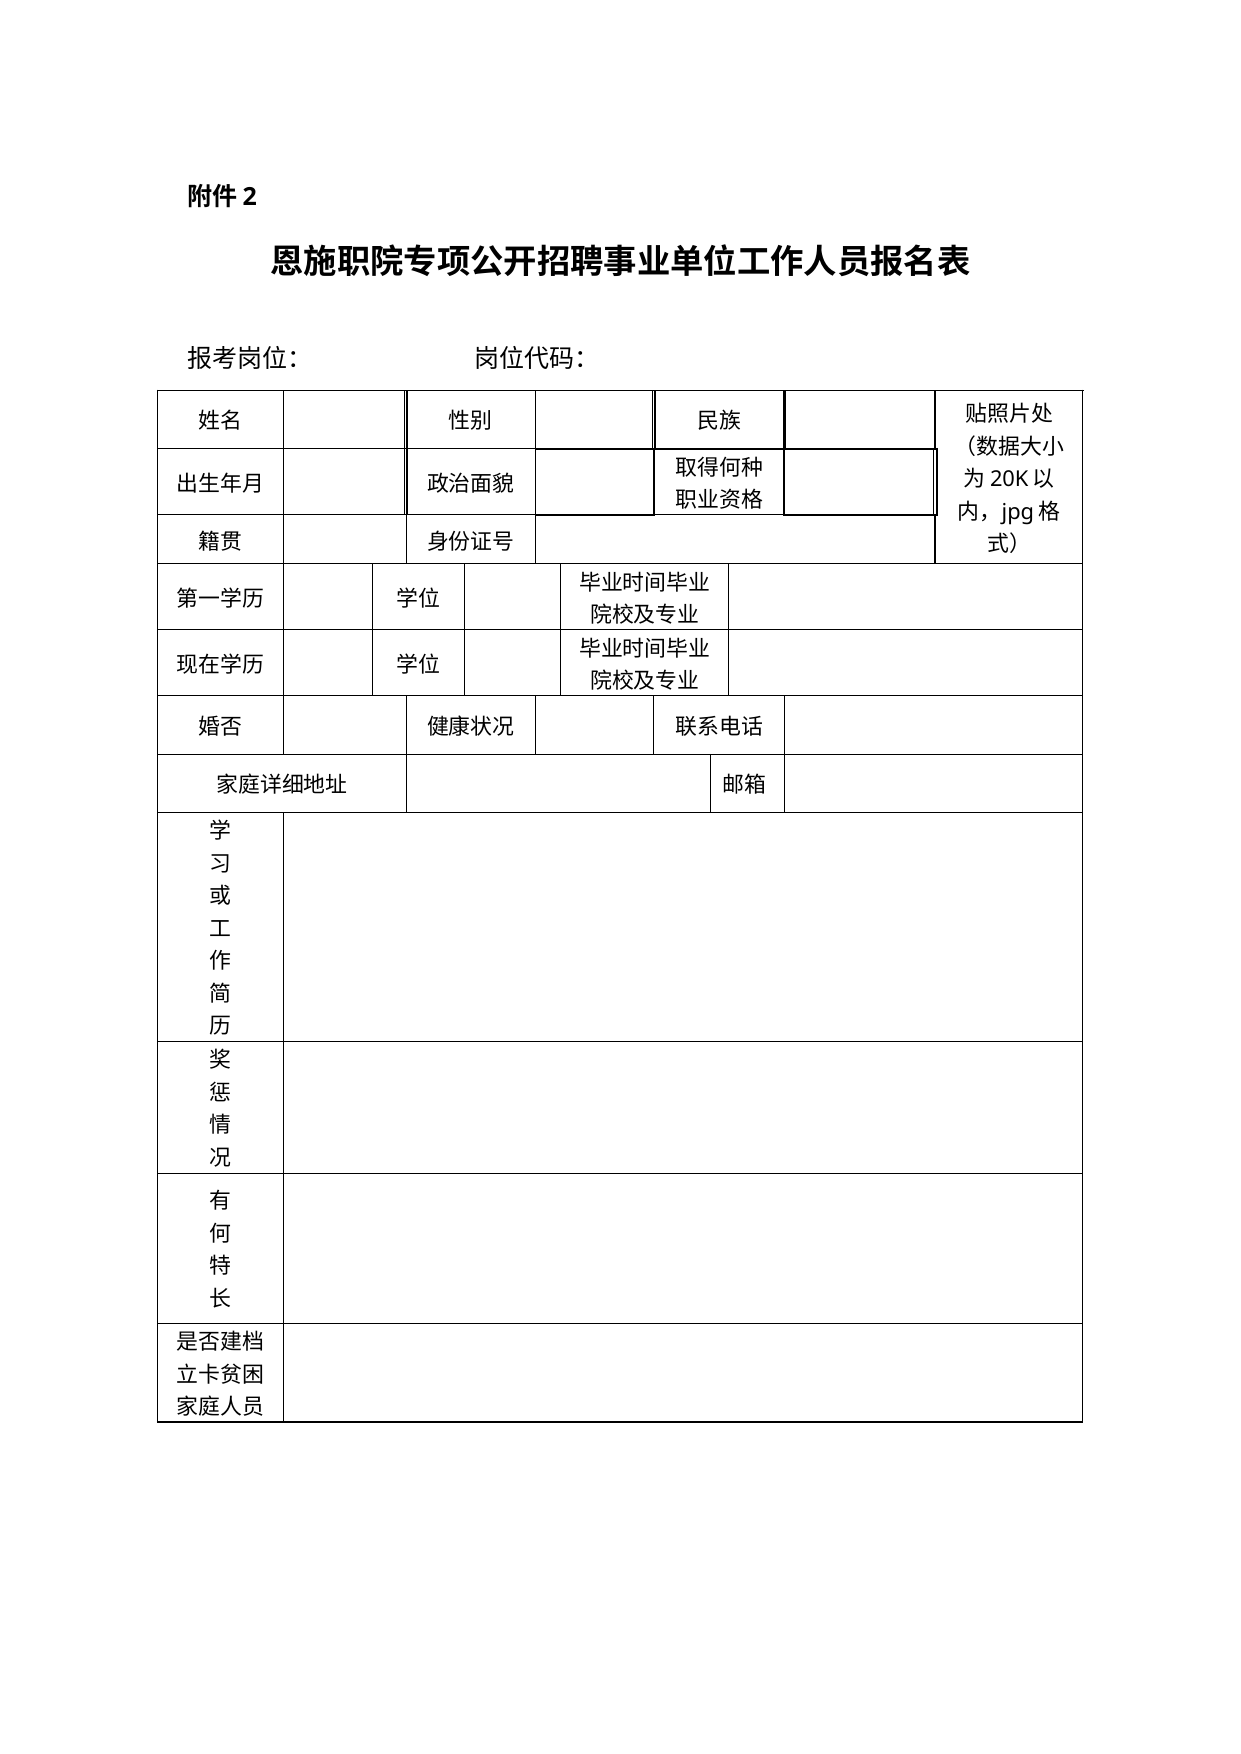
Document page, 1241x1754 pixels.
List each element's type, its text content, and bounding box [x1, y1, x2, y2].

table_cell [284, 1324, 1082, 1421]
subtitle 附件2 [187, 162, 1053, 227]
table_cell [785, 755, 1082, 812]
text 报考岗位： 岗位代码： [187, 324, 1053, 389]
table_header 姓名 [158, 391, 283, 448]
table_header 民族 [656, 391, 783, 448]
table_cell [536, 450, 653, 514]
table_cell 奖 惩 情 况 [158, 1042, 283, 1172]
table_cell 取得何种职业资格 [655, 450, 783, 514]
table_cell 联系电话 [654, 696, 784, 754]
table_cell [284, 1174, 1082, 1323]
table_cell 现在学历 [158, 630, 283, 695]
table_cell 婚否 [158, 696, 283, 754]
table_cell [729, 564, 1082, 629]
table_cell 政治面貌 [408, 449, 535, 514]
table_cell [284, 449, 404, 514]
table_cell [536, 515, 934, 563]
table_cell 邮箱 [711, 755, 784, 812]
table_header [284, 391, 404, 448]
table_cell [284, 1042, 1082, 1172]
table_cell [536, 696, 653, 754]
table_cell 出生年月 [158, 449, 283, 514]
table_cell [785, 696, 1082, 754]
table_cell [284, 515, 406, 563]
table_cell [407, 755, 710, 812]
table_cell [284, 564, 372, 629]
table_cell 毕业时间毕业院校及专业 [561, 564, 728, 629]
table_cell [284, 630, 372, 695]
table_cell 学位 [373, 564, 464, 629]
table_cell 健康状况 [407, 696, 535, 754]
table_cell 学位 [373, 630, 464, 695]
table_cell [465, 630, 560, 695]
table_cell 第一学历 [158, 564, 283, 629]
table_cell 家庭详细地址 [158, 755, 406, 812]
table_header 贴照片处 （数据大小为20K以内，jpg格式） [936, 391, 1082, 563]
table_cell 毕业时间毕业院校及专业 [561, 630, 728, 695]
table_cell [729, 630, 1082, 695]
subtitle 恩施职院专项公开招聘事业单位工作人员报名表 [187, 227, 1053, 292]
table_header [536, 391, 652, 448]
table_cell 籍贯 [158, 515, 283, 563]
table_header 性别 [408, 391, 535, 448]
table_cell [284, 813, 1082, 1041]
table_header [786, 391, 934, 448]
table_cell [465, 564, 560, 629]
table_cell 身份证号 [407, 515, 535, 563]
table_cell 有 何 特 长 [158, 1174, 283, 1323]
table_cell 是否建档立卡贫困家庭人员 [158, 1324, 283, 1421]
table_cell [284, 696, 406, 754]
table_cell 学 习 或 工 作 简 历 [158, 813, 283, 1041]
table_cell [785, 450, 933, 514]
